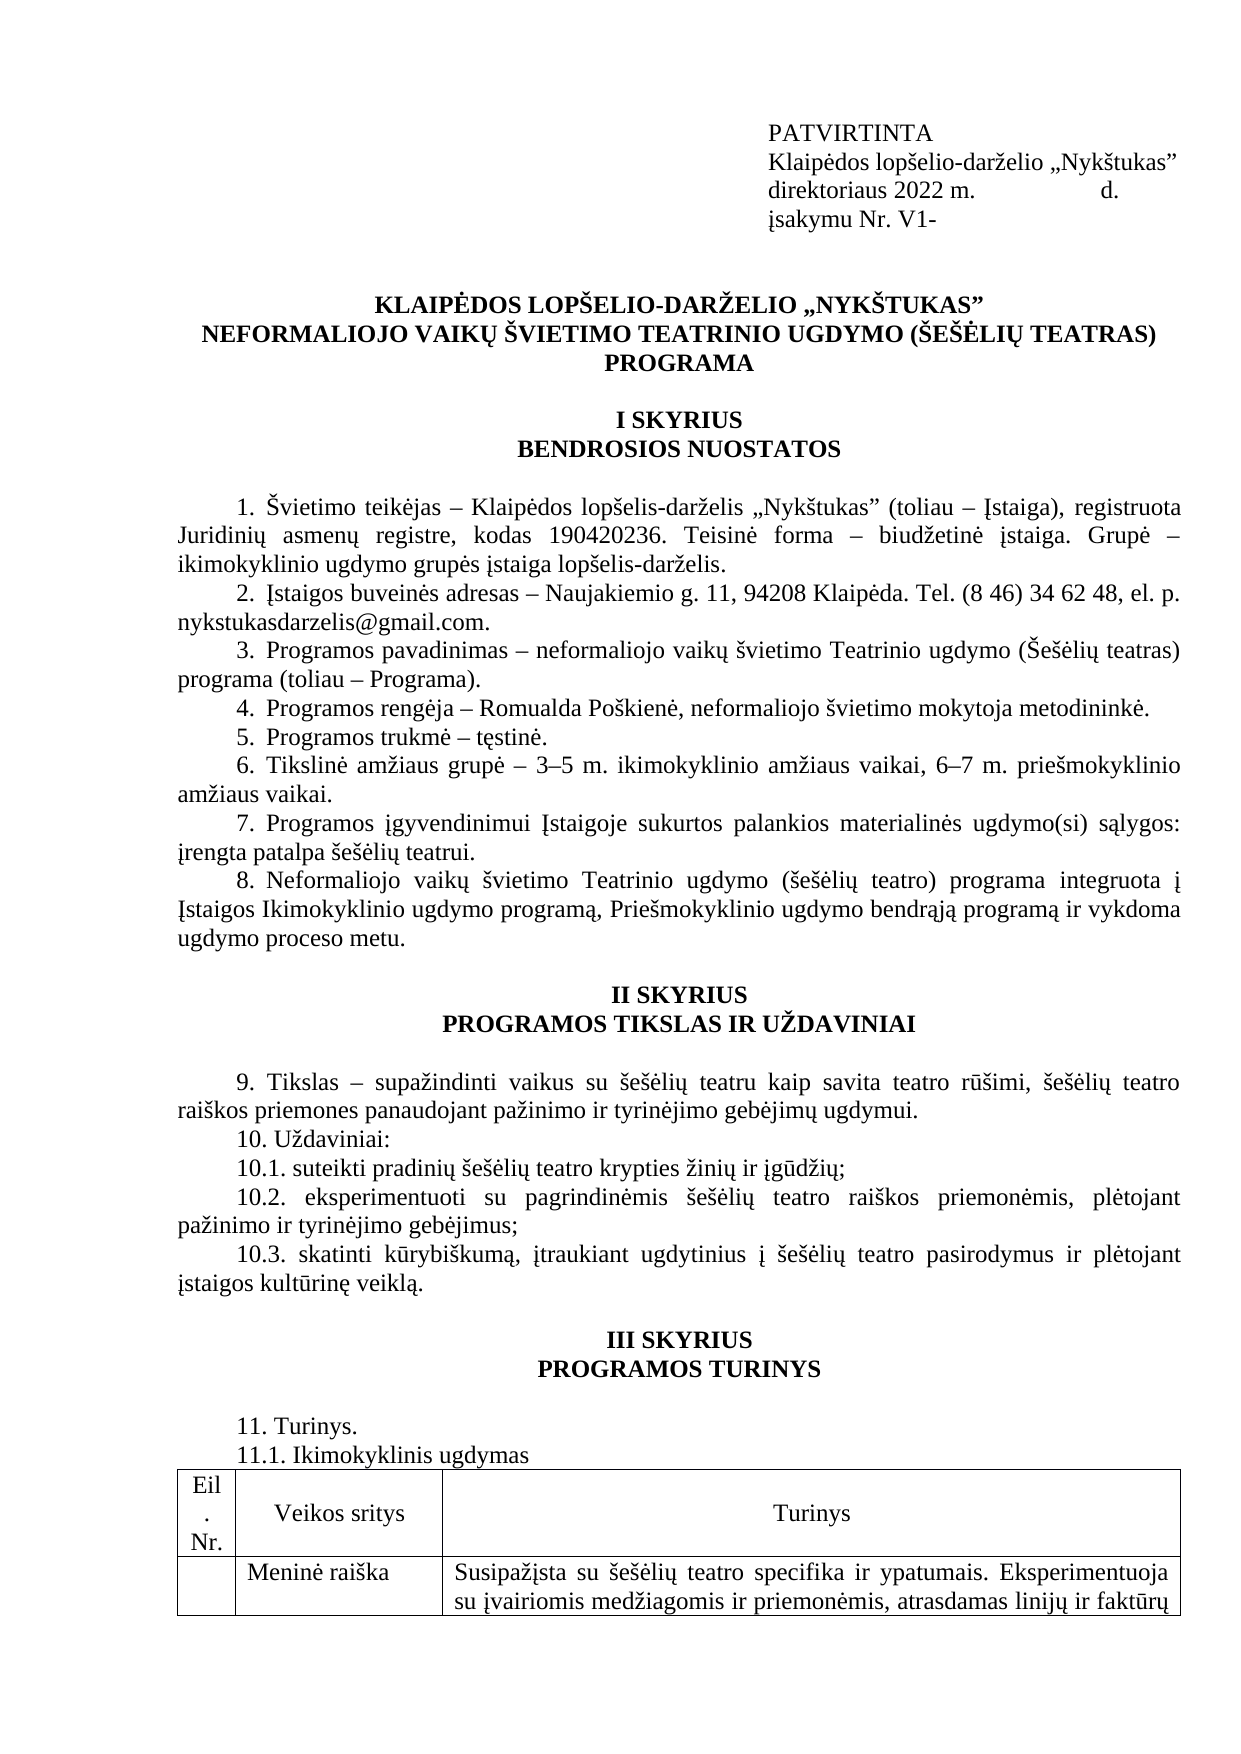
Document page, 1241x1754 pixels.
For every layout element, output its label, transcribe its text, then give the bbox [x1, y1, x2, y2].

table_header Turinys [443, 1470, 1180, 1556]
table_header Veikos sritys [236, 1470, 442, 1556]
text 4. Programos rengėja – Romualda Poškienė, neformaliojo švietimo mokytoja metodininkė. [177, 693, 1181, 722]
text PROGRAMOS TURINYS [177, 1354, 1181, 1383]
text KLAIPĖDOS LOPŠELIO-DARŽELIO „NYKŠTUKAS” [177, 291, 1181, 319]
text III SKYRIUS [177, 1326, 1181, 1354]
text 1. Švietimo teikėjas – Klaipėdos lopšelis-darželis „Nykštukas” (toliau – Įstaiga), registruota Juridinių asmenų registre, kodas 190420236. Teisinė forma – biudžetinė įstaiga. Grupė – ikimokyklinio ugdymo grupės įstaiga lopšelis-darželis. [177, 492, 1181, 578]
text II SKYRIUS [177, 981, 1181, 1009]
text PATVIRTINTA [768, 118, 1181, 147]
text 3. Programos pavadinimas – neformaliojo vaikų švietimo Teatrinio ugdymo (Šešėlių teatras) programa (toliau – Programa). [177, 636, 1181, 693]
text PROGRAMOS TIKSLAS IR UŽDAVINIAI [177, 1009, 1181, 1038]
text 8. Neformaliojo vaikų švietimo Teatrinio ugdymo (šešėlių teatro) programa integruota į Įstaigos Ikimokyklinio ugdymo programą, Priešmokyklinio ugdymo bendrąją programą ir vykdoma ugdymo proceso metu. [177, 866, 1181, 952]
text 11. Turinys. [177, 1411, 1181, 1440]
text 5. Programos trukmė – tęstinė. [177, 722, 1181, 751]
text 11.1. Ikimokyklinis ugdymas [177, 1440, 1181, 1469]
text 10.2. eksperimentuoti su pagrindinėmis šešėlių teatro raiškos priemonėmis, plėtojant pažinimo ir tyrinėjimo gebėjimus; [177, 1182, 1181, 1239]
text 7. Programos įgyvendinimui Įstaigoje sukurtos palankios materialinės ugdymo(si) sąlygos: įrengta patalpa šešėlių teatrui. [177, 808, 1181, 866]
table_cell [178, 1557, 235, 1614]
text Klaipėdos lopšelio-darželio „Nykštukas” [768, 147, 1181, 176]
text 9. Tikslas – supažindinti vaikus su šešėlių teatru kaip savita teatro rūšimi, šešėlių teatro raiškos priemones panaudojant pažinimo ir tyrinėjimo gebėjimų ugdymui. [177, 1067, 1181, 1124]
table_cell Meninė raiška [236, 1557, 442, 1614]
text NEFORMALIOJo Vaikų švietimO TEATRINIO UGDYMO (ŠEŠĖLIŲ TEATRAS) PROGRAMA [177, 319, 1181, 377]
table_header Eil. Nr. [178, 1470, 235, 1556]
text direktoriaus 2022 m. d. įsakymu Nr. V1- [768, 176, 1181, 233]
text 2. Įstaigos buveinės adresas – Naujakiemio g. 11, 94208 Klaipėda. Tel. (8 46) 34 62 48, el. p. nykstukasdarzelis@gmail.com. [177, 578, 1181, 636]
text BENDROSIOS NUOSTATOS [177, 434, 1181, 463]
text 10.1. suteikti pradinių šešėlių teatro krypties žinių ir įgūdžių; [177, 1153, 1181, 1182]
text 6. Tikslinė amžiaus grupė – 3–5 m. ikimokyklinio amžiaus vaikai, 6–7 m. priešmokyklinio amžiaus vaikai. [177, 751, 1181, 808]
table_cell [443, 1557, 1180, 1614]
text 10.3. skatinti kūrybiškumą, įtraukiant ugdytinius į šešėlių teatro pasirodymus ir plėtojant įstaigos kultūrinę veiklą. [177, 1239, 1181, 1297]
text 10. Uždaviniai: [177, 1124, 1181, 1153]
text I SKYRIUS [177, 406, 1181, 434]
